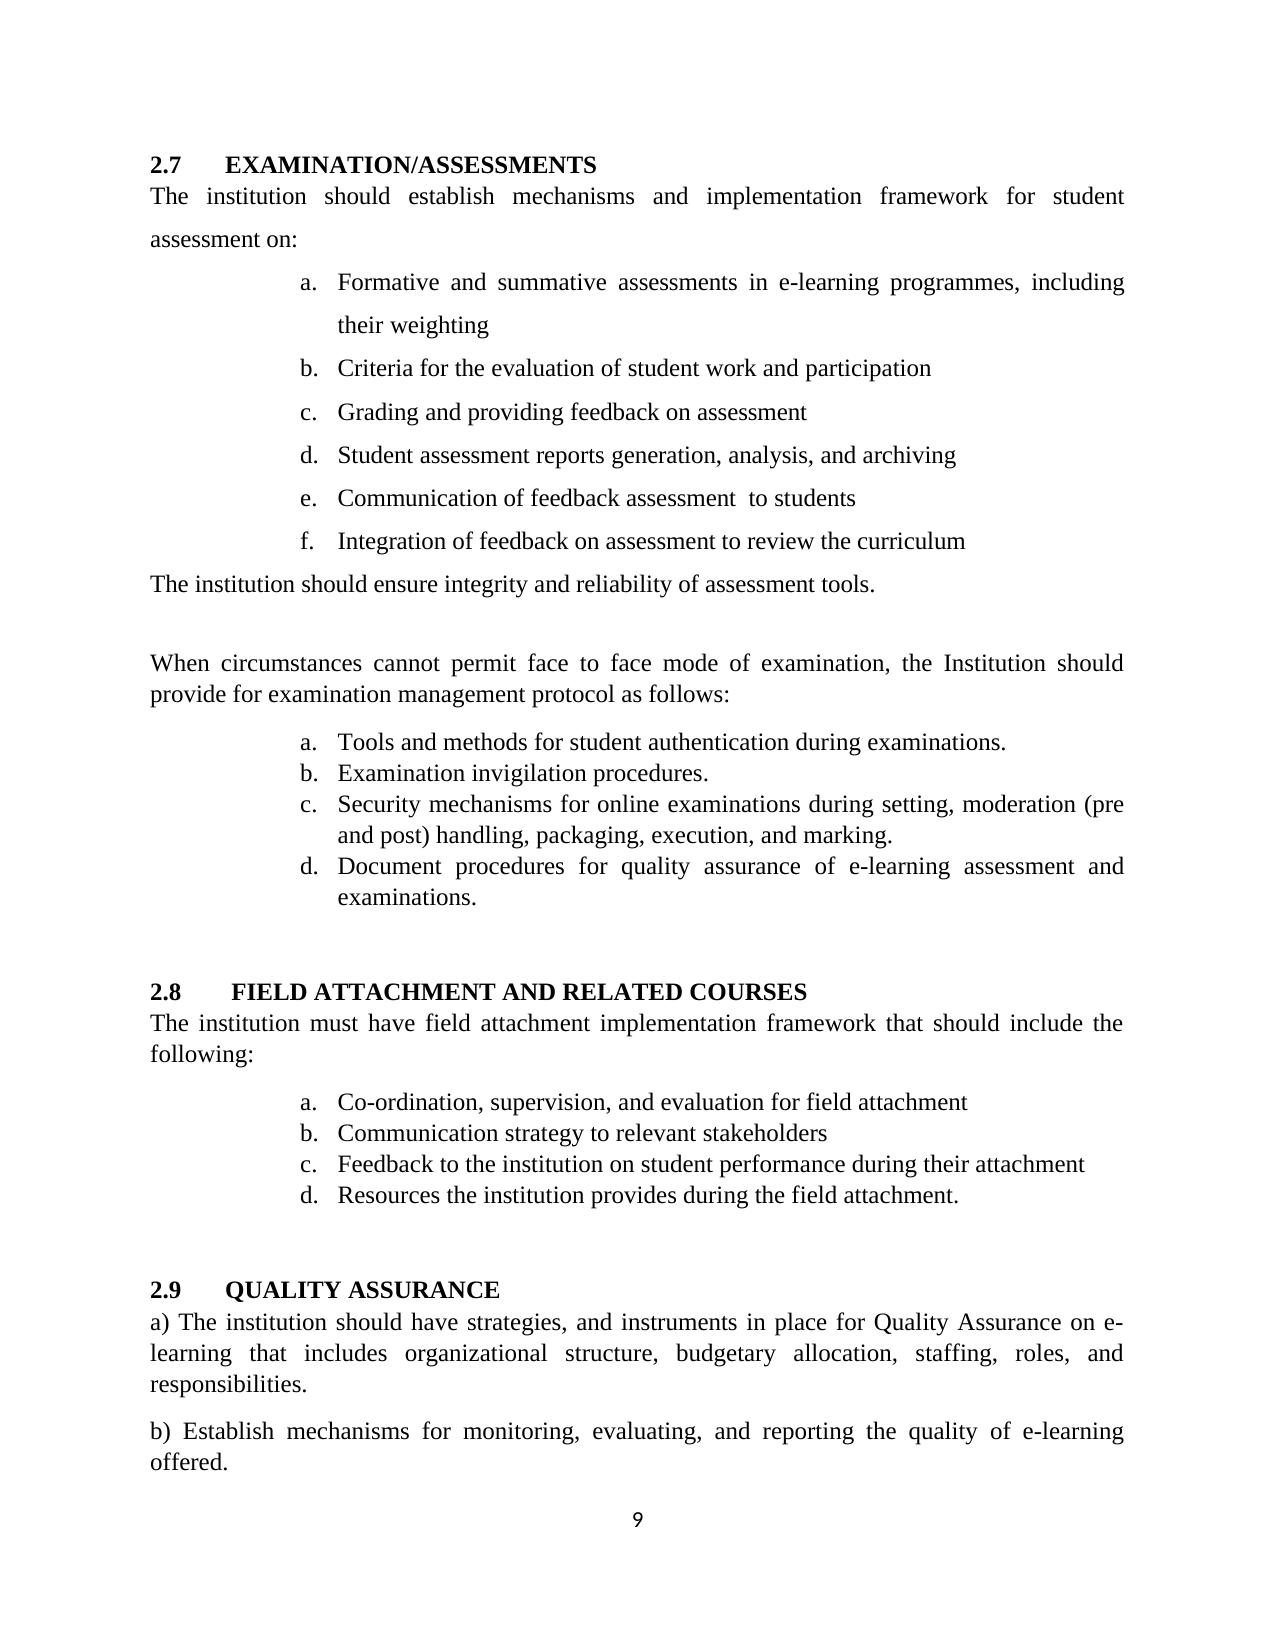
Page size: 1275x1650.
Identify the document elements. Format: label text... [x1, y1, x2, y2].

list Resources the institution provides during the field attachment. [300, 1180, 1125, 1209]
text b) Establish mechanisms for monitoring, evaluating, and reporting the quality of e-learning offered. [150, 1416, 1125, 1476]
text a) The institution should have strategies, and instruments in place for Quality Assurance on e-learning that includes organizational structure, budgetary allocation, staffing, roles, and responsibilities. [150, 1307, 1125, 1397]
list Student assessment reports generation, analysis, and archiving [300, 440, 1125, 468]
text The institution should ensure integrity and reliability of assessment tools. [150, 569, 1125, 598]
list Document procedures for quality assurance of e-learning assessment and examinations. [300, 851, 1125, 911]
text The institution must have field attachment implementation framework that should include the following: [150, 1008, 1125, 1068]
list Criteria for the evaluation of student work and participation [300, 353, 1125, 382]
list Formative and summative assessments in e-learning programmes, including their weighting [300, 267, 1125, 339]
list Communication strategy to relevant stakeholders [300, 1118, 1125, 1147]
list Grading and providing feedback on assessment [300, 397, 1125, 425]
subtitle 2.9 QUALITY ASSURANCE [150, 1276, 1125, 1304]
subtitle 2.8 FIELD ATTACHMENT AND RELATED COURSES [150, 977, 1125, 1006]
text When circumstances cannot permit face to face mode of examination, the Institution should provide for examination management protocol as follows: [150, 648, 1125, 708]
list Co-ordination, supervision, and evaluation for field attachment [300, 1087, 1125, 1116]
list Tools and methods for student authentication during examinations. [300, 727, 1125, 755]
subtitle 2.7 EXAMINATION/ASSESSMENTS [150, 150, 1125, 179]
list Security mechanisms for online examinations during setting, moderation (pre and post) handling, packaging, execution, and marking. [300, 789, 1125, 848]
list Feedback to the institution on student performance during their attachment [300, 1149, 1125, 1178]
text The institution should establish mechanisms and implementation framework for student assessment on: [150, 181, 1125, 253]
list Examination invigilation procedures. [300, 758, 1125, 786]
list Integration of feedback on assessment to review the curriculum [300, 526, 1125, 555]
list Communication of feedback assessment to students [300, 483, 1125, 512]
